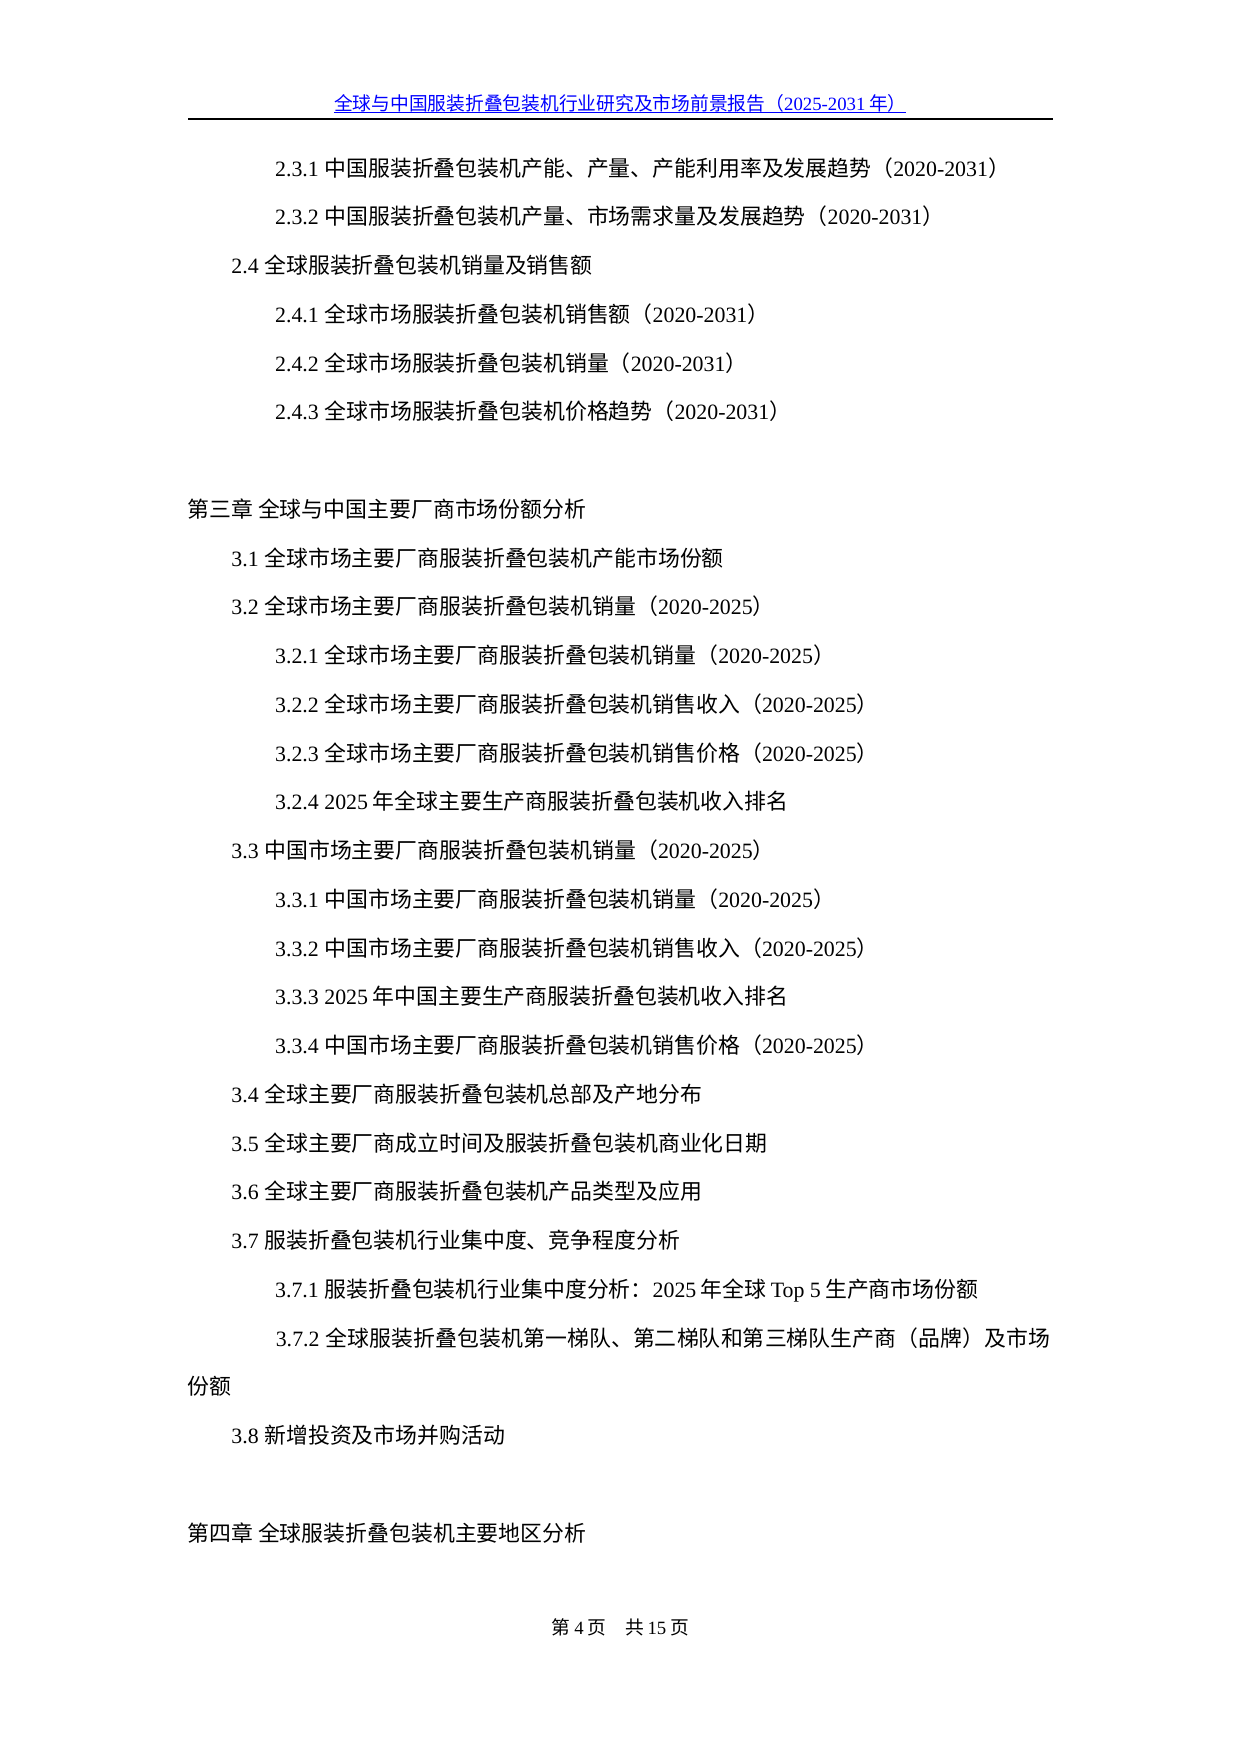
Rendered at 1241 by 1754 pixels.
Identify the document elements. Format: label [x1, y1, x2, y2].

text [187, 150, 1053, 1548]
